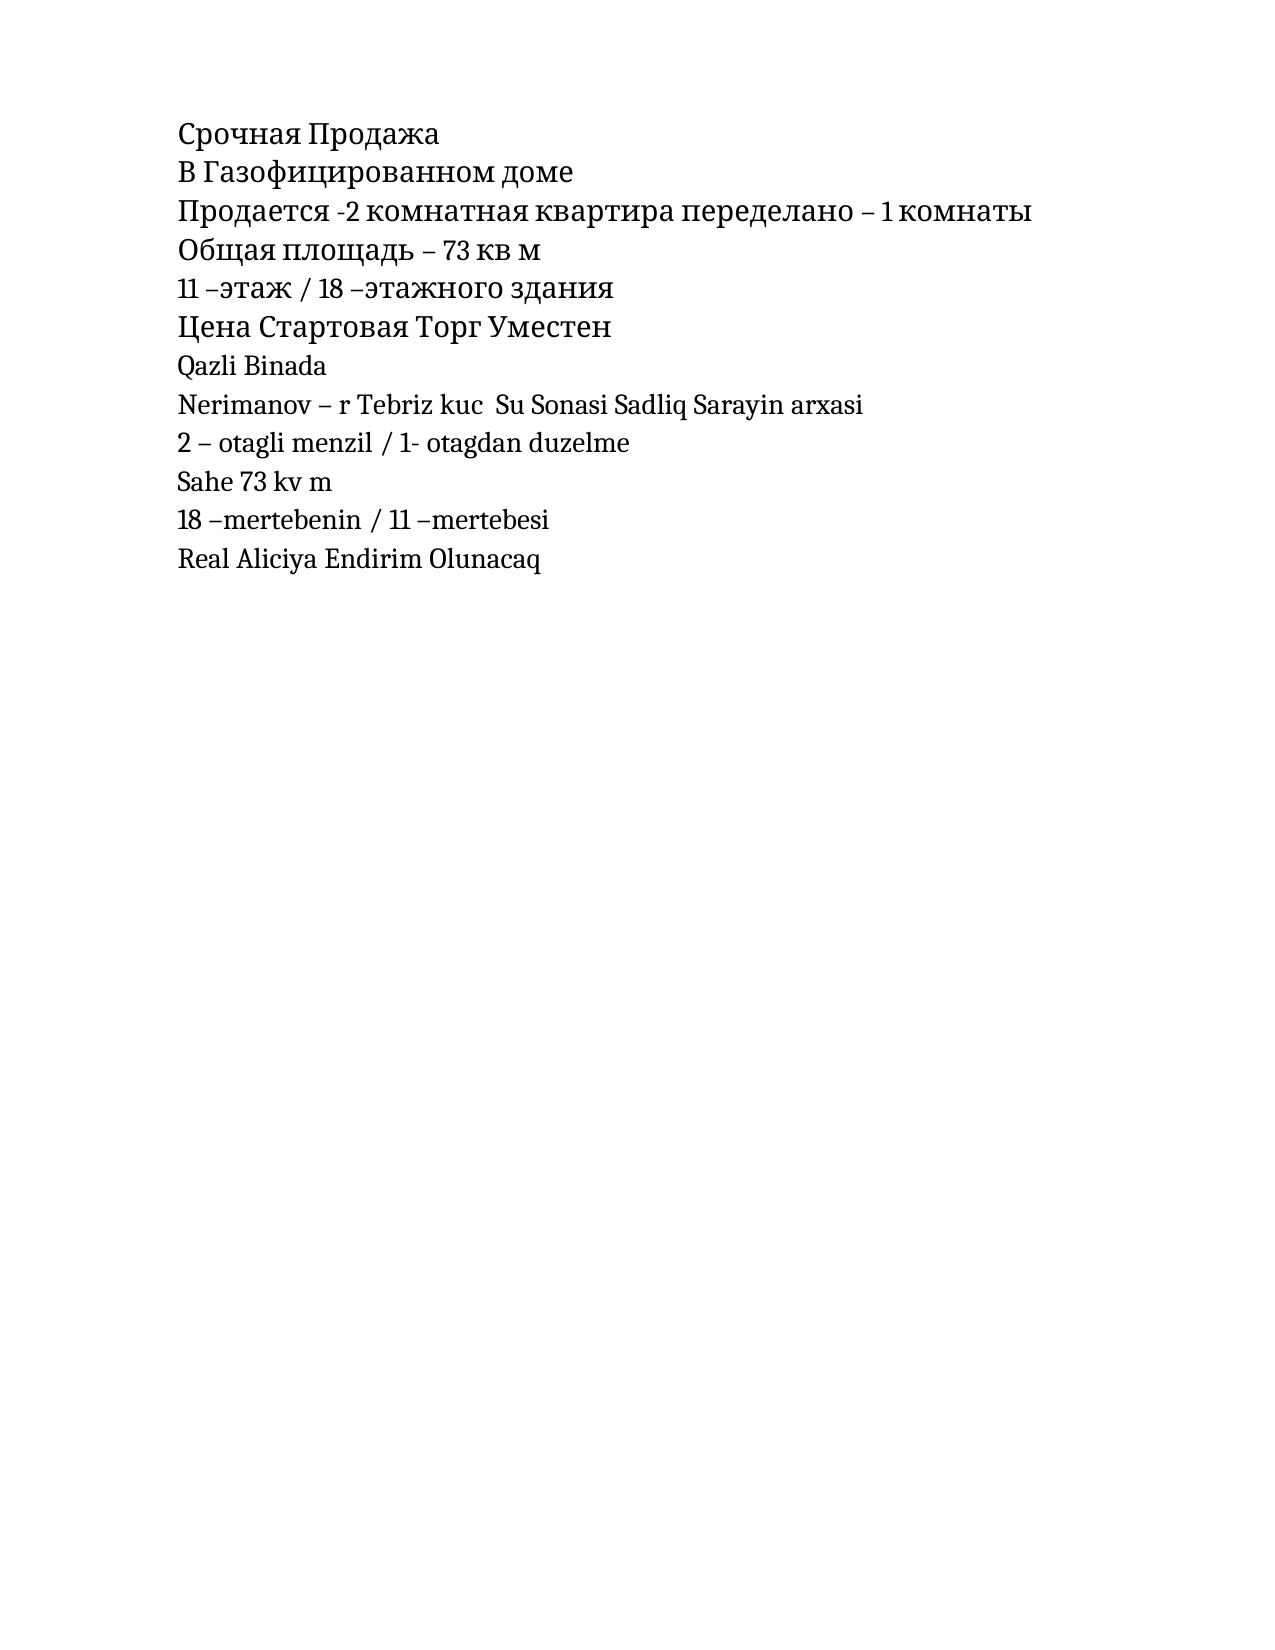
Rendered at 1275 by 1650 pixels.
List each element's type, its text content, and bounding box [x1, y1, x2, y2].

text Срочная Продажа В Газофицированном доме Продается -2 комнатная квартира переделано – 1 комнаты Общая площадь – 73 кв м 11 –этаж / 18 –этажного здания Цена Стартовая Торг Уместен Qazli Binada Nerimanov – r Tebriz kuc Su Sonasi Sadliq Sarayin arxasi 2 – otagli menzil / 1- otagdan duzelme Sahe 73 kv m 18 –mertebenin / 11 –mertebesi Real Aliciya Endirim Olunacaq [177, 118, 1186, 576]
